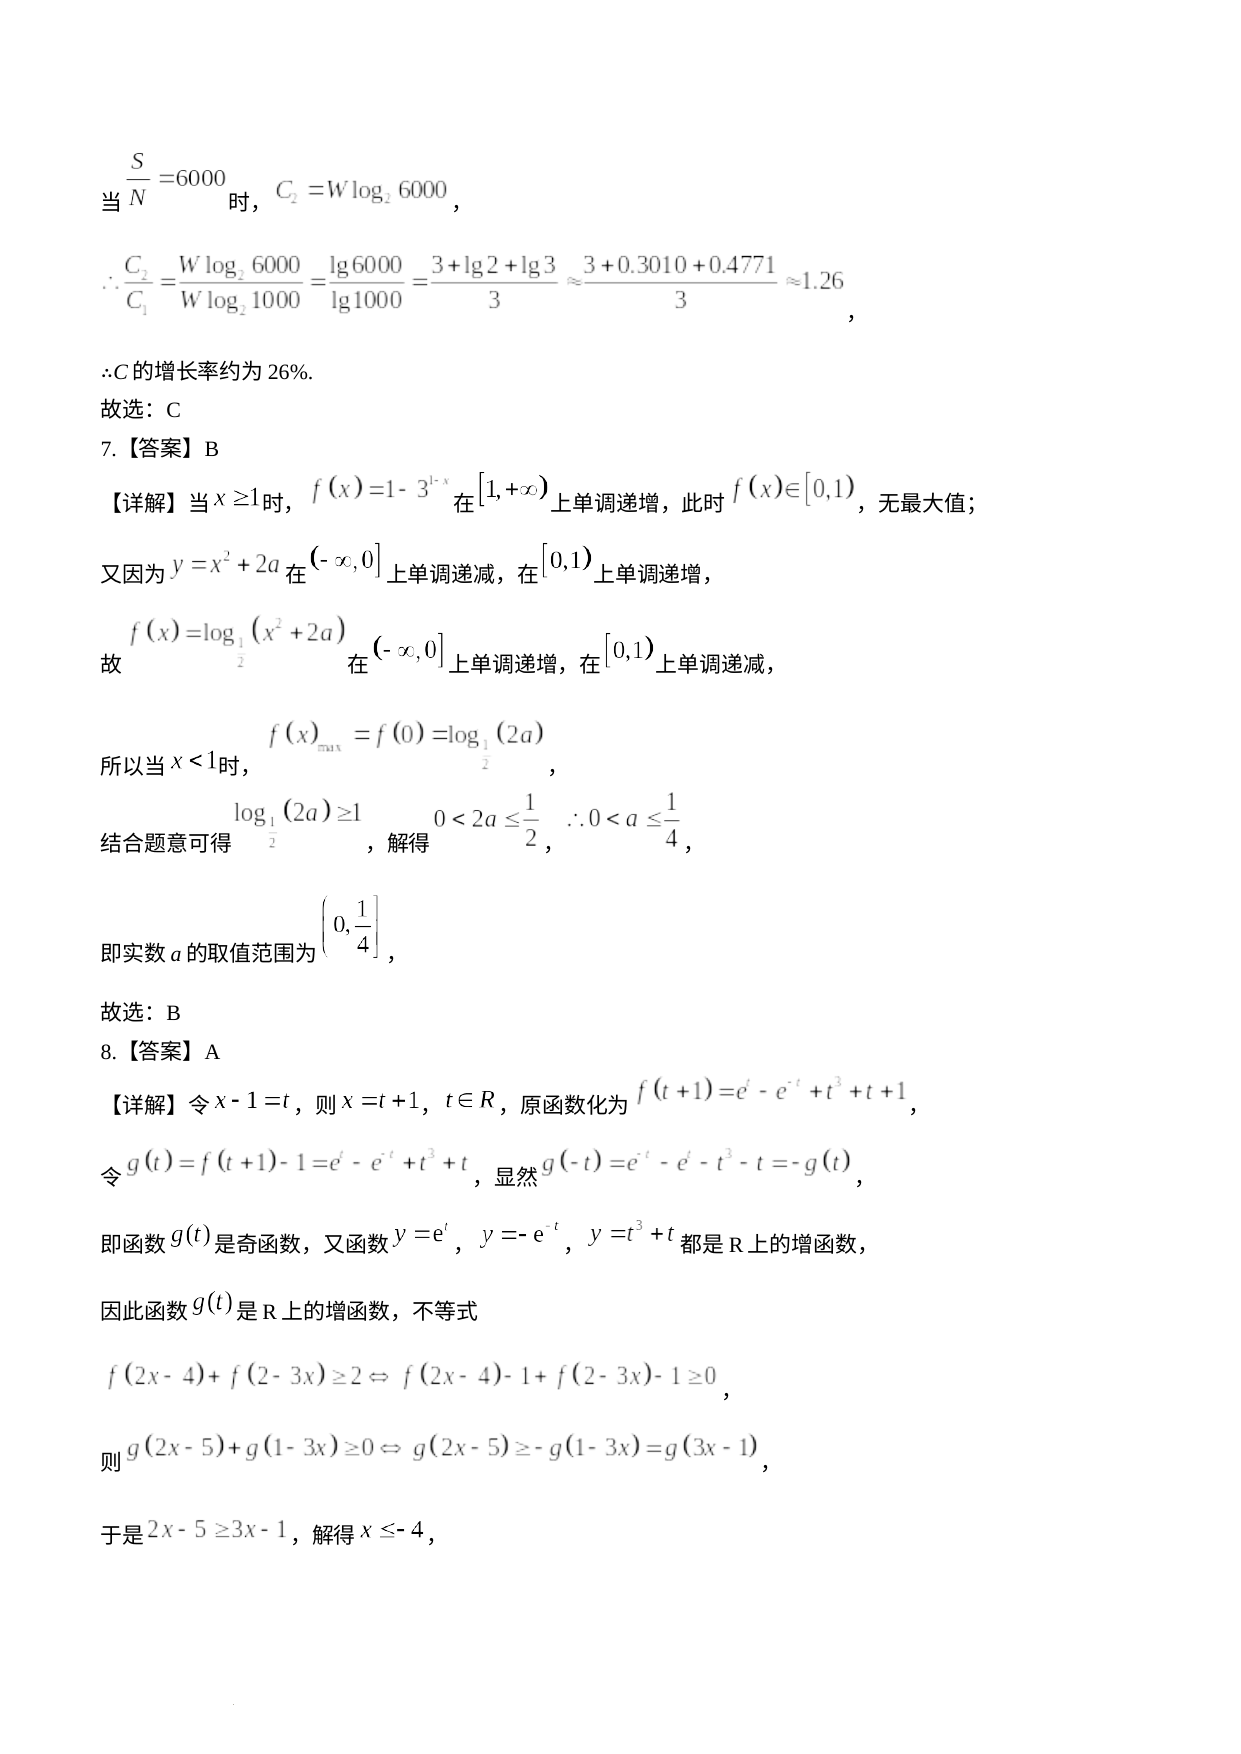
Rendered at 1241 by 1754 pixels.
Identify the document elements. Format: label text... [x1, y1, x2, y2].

text 又因为在上单调递减，在上单调递增， [100, 541, 1140, 606]
text 故选：B [100, 994, 1140, 1027]
text 令，显然， [100, 1143, 1140, 1208]
text 即实数a的取值范围为， [100, 891, 1140, 988]
text 则， [100, 1428, 1140, 1493]
text 即函数是奇函数，又函数，，都是R上的增函数， [100, 1214, 1140, 1279]
text 于是，解得， [100, 1499, 1140, 1564]
text 当时，， [100, 146, 1140, 243]
text 结合题意可得，解得，， [100, 787, 1140, 884]
text 因此函数是R上的增函数，不等式 [100, 1286, 1140, 1351]
text ， [100, 249, 1140, 347]
text 故在上单调递增，在上单调递减， [100, 612, 1140, 709]
text 所以当时，， [100, 716, 1140, 781]
text 故选：C [100, 392, 1140, 424]
text 【详解】当时，在上单调递增，此时，无最大值； [100, 469, 1140, 534]
text ∴C的增长率约为26%. [100, 353, 1140, 386]
text 8.【答案】A [100, 1033, 1140, 1066]
text 【详解】令，则，，原函数化为， [100, 1072, 1140, 1137]
text ， [100, 1357, 1140, 1422]
text 7.【答案】B [100, 431, 1140, 463]
